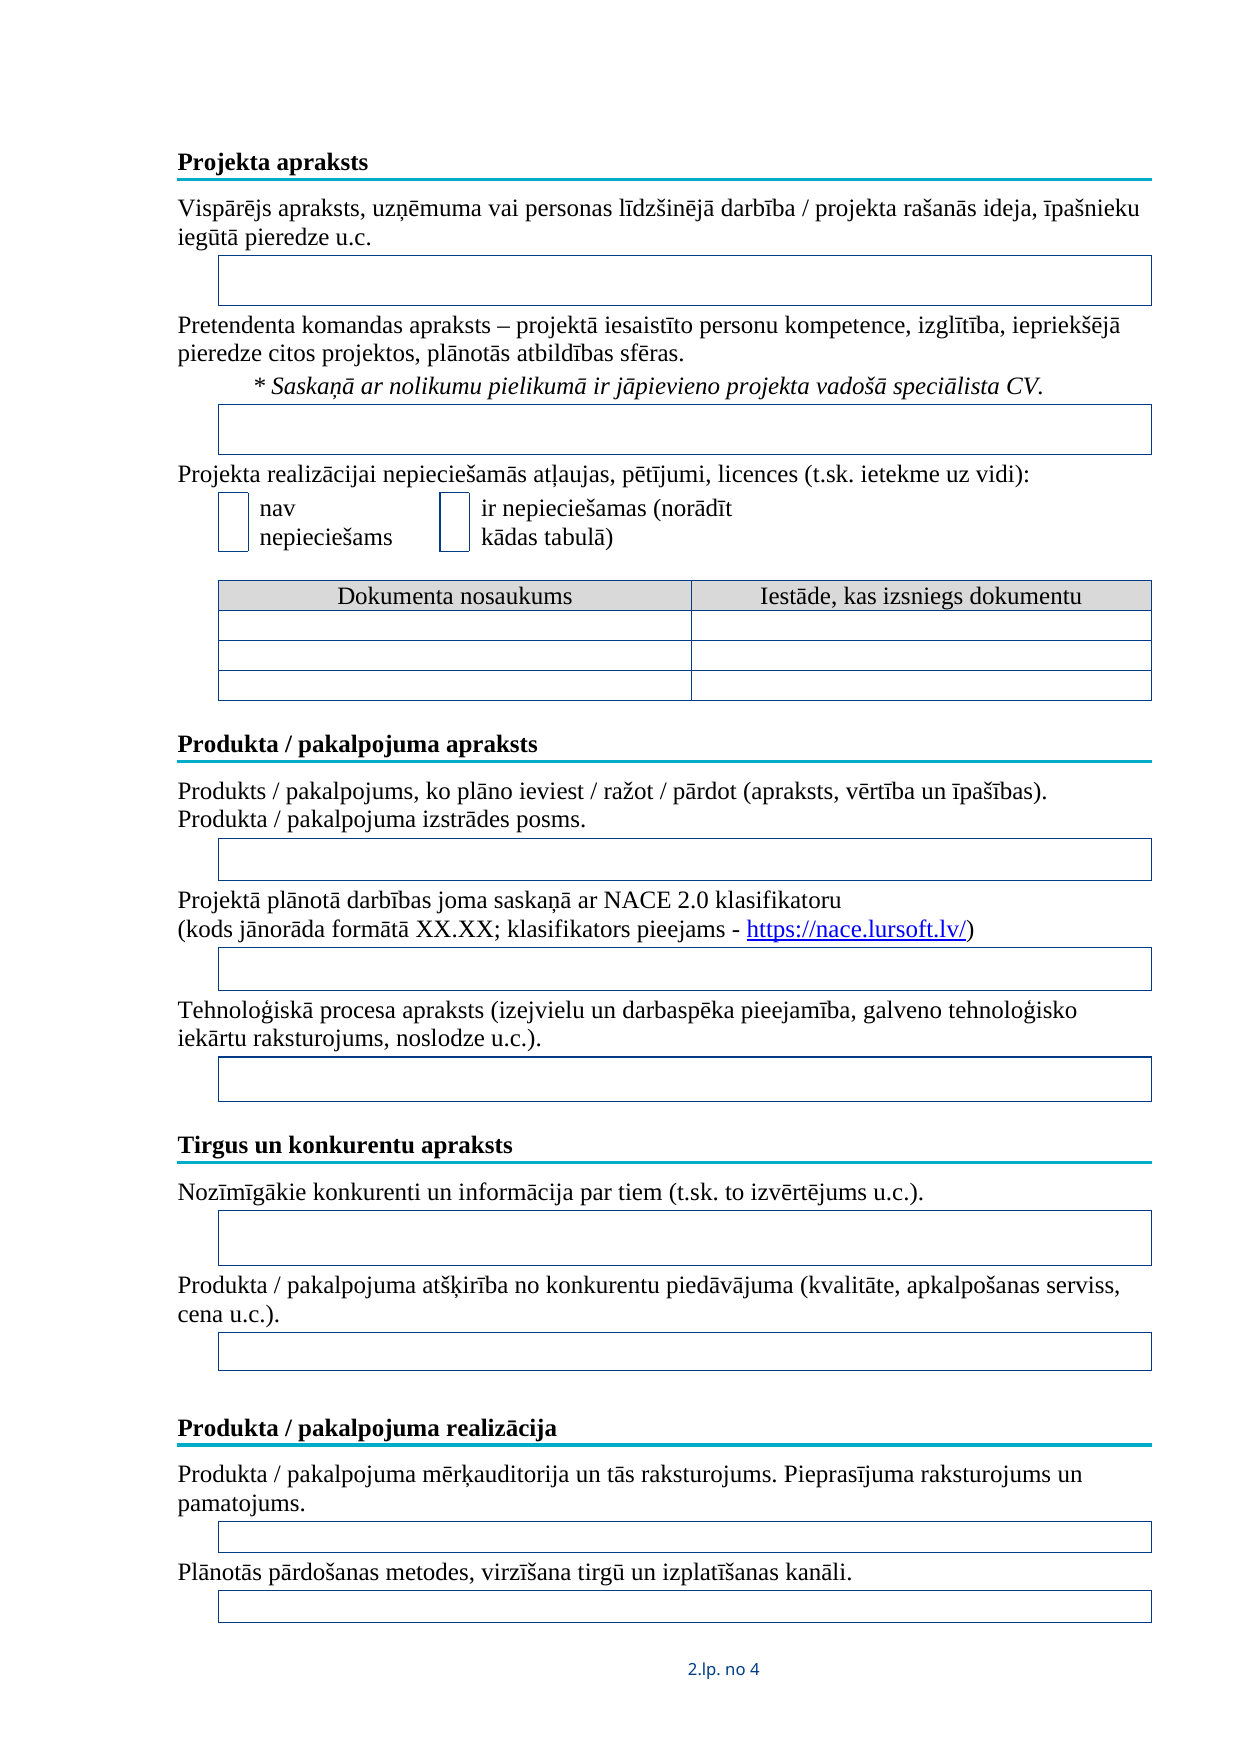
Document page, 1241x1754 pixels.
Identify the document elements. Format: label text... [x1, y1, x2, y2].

text Plānotās pārdošanas metodes, virzīšana tirgū un izplatīšanas kanāli. [177, 1557, 1152, 1586]
table_header nav nepieciešams [249, 493, 439, 551]
table_header Iestāde, kas izsniegs dokumentu [692, 581, 1151, 610]
table_header [441, 493, 469, 551]
text Produkts / pakalpojums, ko plāno ieviest / ražot / pārdot (apraksts, vērtība un īpašības). Produkta / pakalpojuma izstrādes posms. [177, 776, 1152, 833]
text Projekta apraksts [177, 147, 1152, 178]
table_header [219, 1522, 1151, 1552]
table_header [219, 1211, 1151, 1265]
text Produkta / pakalpojuma realizācija [177, 1413, 1152, 1443]
text Produkta / pakalpojuma mērķauditorija un tās raksturojums. Pieprasījuma raksturojums un pamatojums. [177, 1459, 1152, 1517]
table_header [219, 493, 248, 551]
table_header [219, 839, 1151, 880]
text Tehnoloģiskā procesa apraksts (izejvielu un darbaspēka pieejamība, galveno tehnoloģisko iekārtu raksturojums, noslodze u.c.). [177, 995, 1152, 1052]
text Projekta realizācijai nepieciešamās atļaujas, pētījumi, licences (t.sk. ietekme uz vidi): [177, 459, 1152, 488]
table_cell [219, 611, 691, 640]
table_cell [692, 611, 1151, 640]
text Pretendenta komandas apraksts – projektā iesaistīto personu kompetence, izglītība, iepriekšējā pieredze citos projektos, plānotās atbildības sfēras. [177, 310, 1152, 367]
text Nozīmīgākie konkurenti un informācija par tiem (t.sk. to izvērtējums u.c.). [177, 1177, 1152, 1206]
table_header ir nepieciešamas (norādīt kādas tabulā) [470, 493, 765, 551]
table_cell [692, 641, 1151, 670]
text Tirgus un konkurentu apraksts [177, 1130, 1152, 1161]
text Produkta / pakalpojuma apraksts [177, 729, 1152, 760]
table_header Dokumenta nosaukums [219, 581, 691, 610]
table_header [219, 1058, 1151, 1101]
table_header [219, 256, 1151, 304]
table_header [219, 948, 1151, 989]
table_cell [219, 671, 691, 699]
text Projektā plānotā darbības joma saskaņā ar NACE 2.0 klasifikatoru (kods jānorāda formātā XX.XX; klasifikators pieejams - https://nace.lursoft.lv/) [177, 885, 1152, 943]
table_cell [692, 671, 1151, 699]
table_header [219, 405, 1151, 454]
text * Saskaņā ar nolikumu pielikumā ir jāpievieno projekta vadošā speciālista CV. [177, 371, 1152, 400]
text Vispārējs apraksts, uzņēmuma vai personas līdzšinējā darbība / projekta rašanās ideja, īpašnieku iegūtā pieredze u.c. [177, 193, 1152, 251]
table_header [219, 1333, 1151, 1370]
table_cell [219, 641, 691, 670]
text Produkta / pakalpojuma atšķirība no konkurentu piedāvājuma (kvalitāte, apkalpošanas serviss, cena u.c.). [177, 1270, 1152, 1327]
table_header [219, 1591, 1151, 1622]
